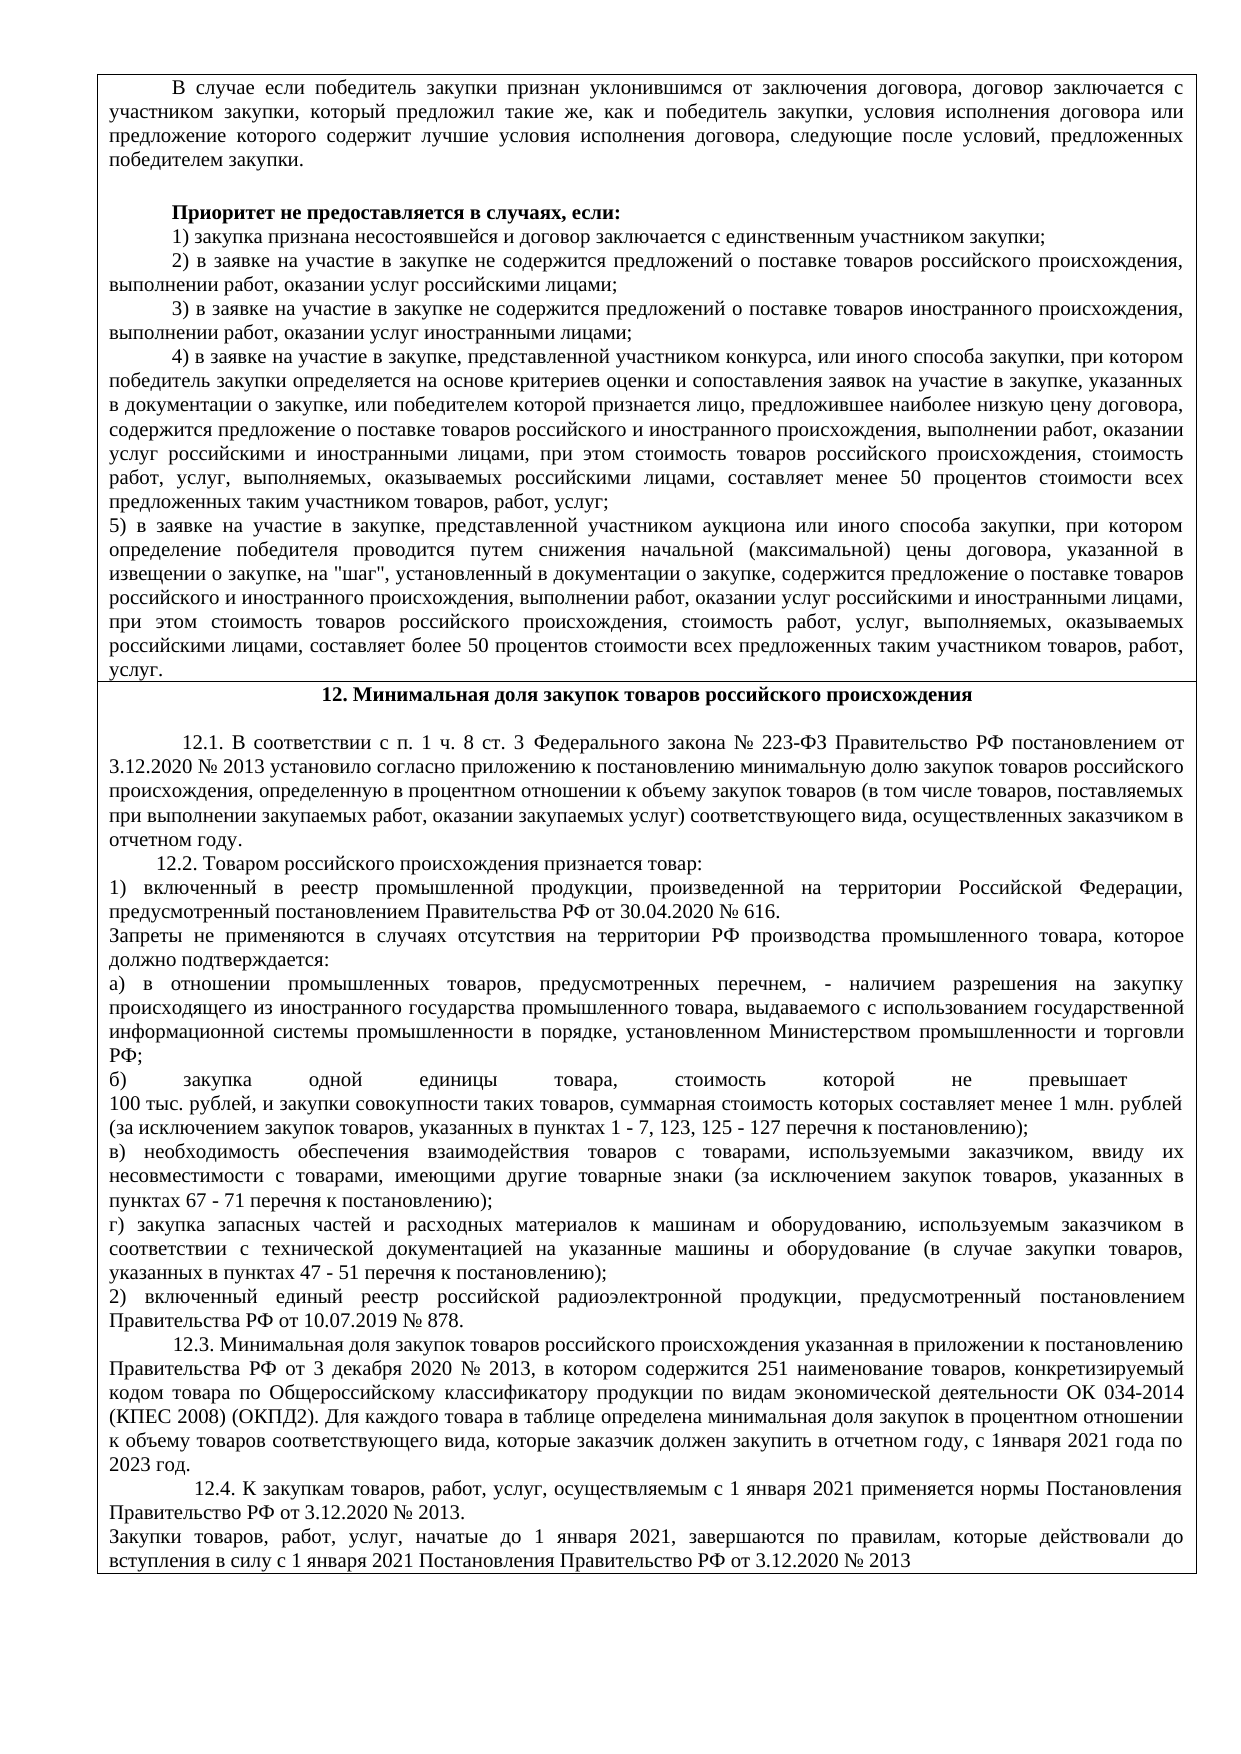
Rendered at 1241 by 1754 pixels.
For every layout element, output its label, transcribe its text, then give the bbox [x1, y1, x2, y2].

table_cell 12. Минимальная доля закупок товаров российского происхождения 12.1. В соответствии с п. 1 ч. 8 ст. 3 Федерального закона № 223-ФЗ Правительство РФ постановлением от 3.12.2020 № 2013 установило согласно приложению к постановлению минимальную долю закупок товаров российского происхождения, определенную в процентном отношении к объему закупок товаров (в том числе товаров, поставляемых при выполнении закупаемых работ, оказании закупаемых услуг) соответствующего вида, осуществленных заказчиком в отчетном году. 12.2. Товаром российского происхождения признается товар: 1) включенный в реестр промышленной продукции, произведенной на территории Российской Федерации, предусмотренный постановлением Правительства РФ от 30.04.2020 № 616. Запреты не применяются в случаях отсутствия на территории РФ производства промышленного товара, которое должно подтверждается: а) в отношении промышленных товаров, предусмотренных перечнем, - наличием разрешения на закупку происходящего из иностранного государства промышленного товара, выдаваемого с использованием государственной информационной системы промышленности в порядке, установленном Министерством промышленности и торговли РФ; б) закупка одной единицы товара, стоимость которой не превышает 100 тыс. рублей, и закупки совокупности таких товаров, суммарная стоимость которых составляет менее 1 млн. рублей (за исключением закупок товаров, указанных в пунктах 1 - 7, 123, 125 - 127 перечня к постановлению); в) необходимость обеспечения взаимодействия товаров с товарами, используемыми заказчиком, ввиду их несовместимости с товарами, имеющими другие товарные знаки (за исключением закупок товаров, указанных в пунктах 67 - 71 перечня к постановлению); г) закупка запасных частей и расходных материалов к машинам и оборудованию, используемым заказчиком в соответствии с технической документацией на указанные машины и оборудование (в случае закупки товаров, указанных в пунктах 47 - 51 перечня к постановлению); 2) включенный единый реестр российской радиоэлектронной продукции, предусмотренный постановлением Правительства РФ от 10.07.2019 № 878. 12.3. Минимальная доля закупок товаров российского происхождения указанная в приложении к постановлению Правительства РФ от 3 декабря 2020 № 2013, в котором содержится 251 наименование товаров, конкретизируемый кодом товара по Общероссийскому классификатору продукции по видам экономической деятельности ОК 034-2014 (КПЕС 2008) (ОКПД2). Для каждого товара в таблице определена минимальная доля закупок в процентном отношении к объему товаров соответствующего вида, которые заказчик должен закупить в отчетном году, с 1января 2021 года по 2023 год. 12.4. К закупкам товаров, работ, услуг, осуществляемым с 1 января 2021 применяется нормы Постановления Правительство РФ от 3.12.2020 № 2013. Закупки товаров, работ, услуг, начатые до 1 января 2021, завершаются по правилам, которые действовали до вступления в силу с 1 января 2021 Постановления Правительство РФ от 3.12.2020 № 2013 [98, 682, 1196, 1572]
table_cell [98, 75, 1196, 681]
